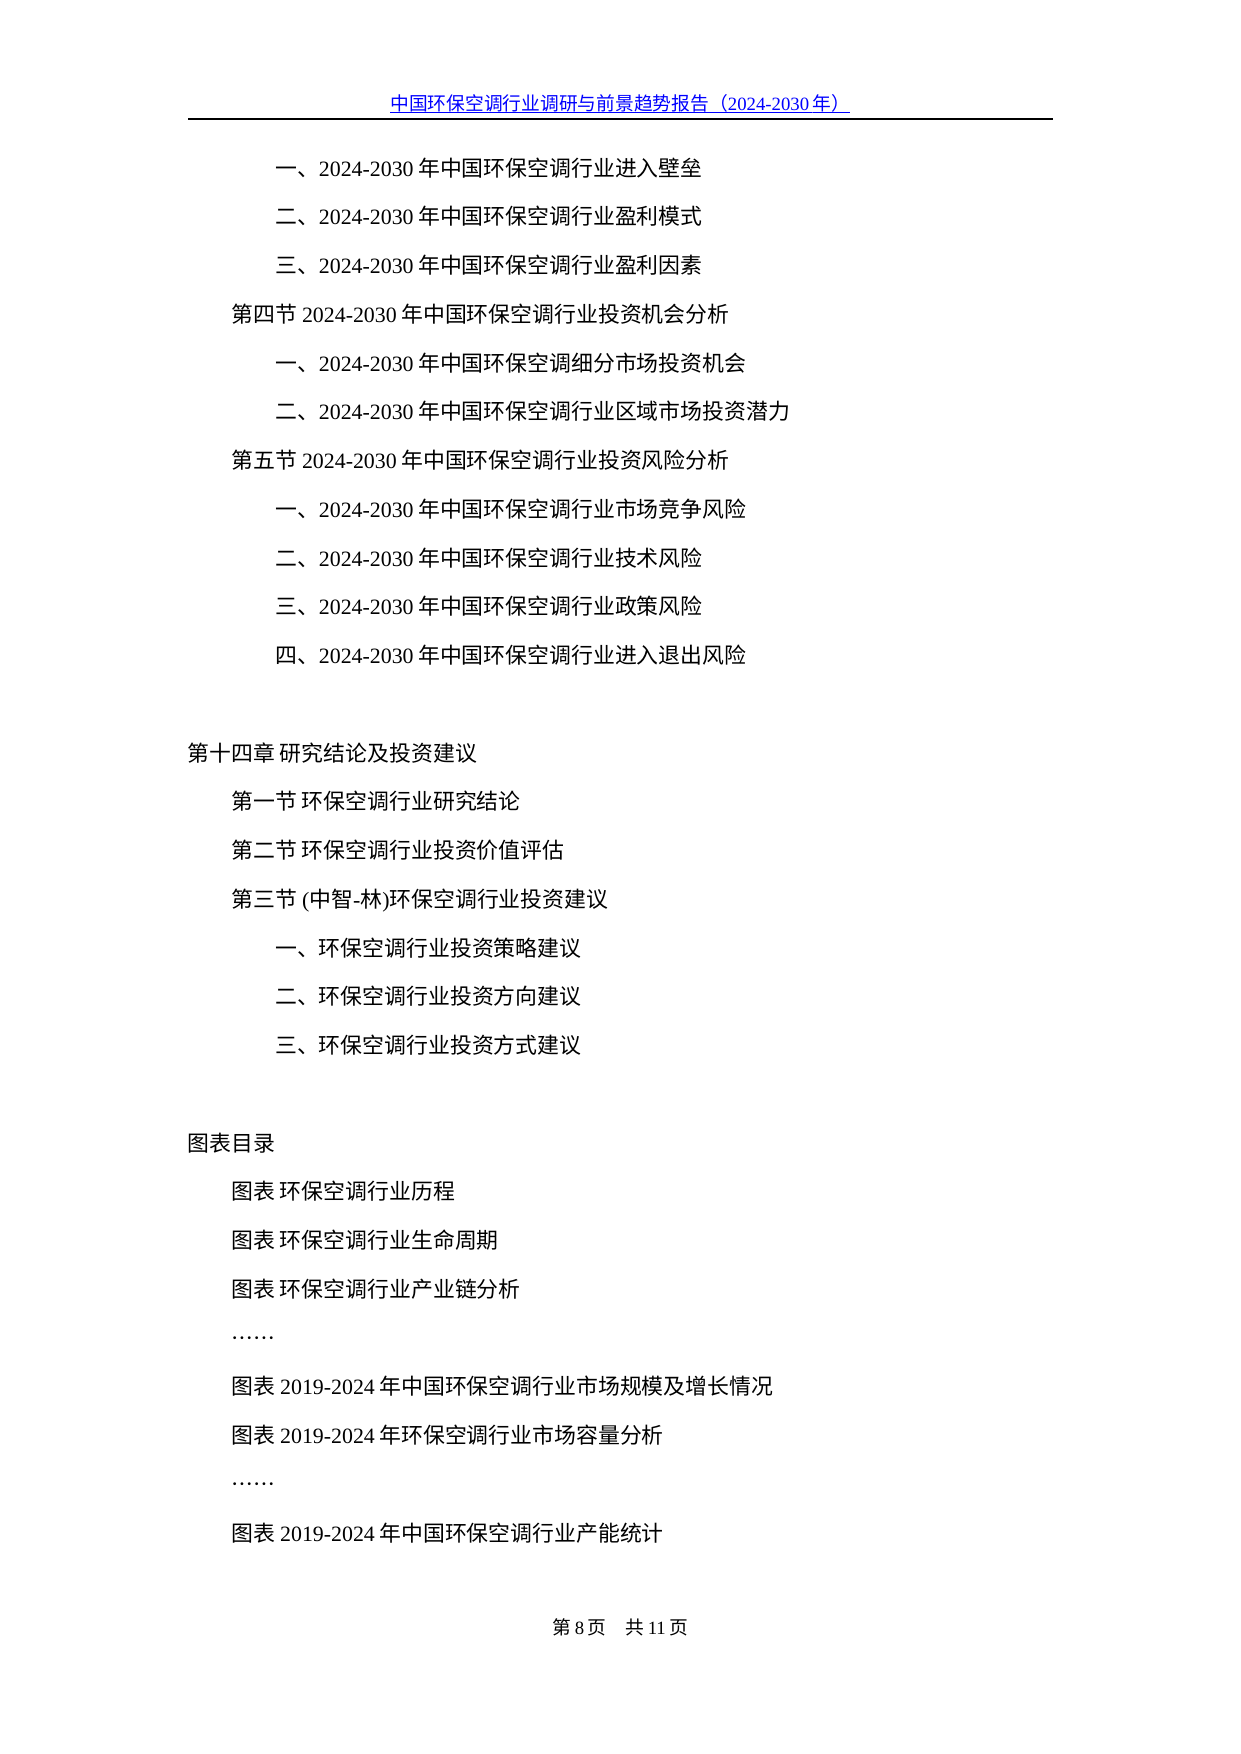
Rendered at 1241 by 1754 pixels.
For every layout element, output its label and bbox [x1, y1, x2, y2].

text [187, 150, 1053, 1548]
